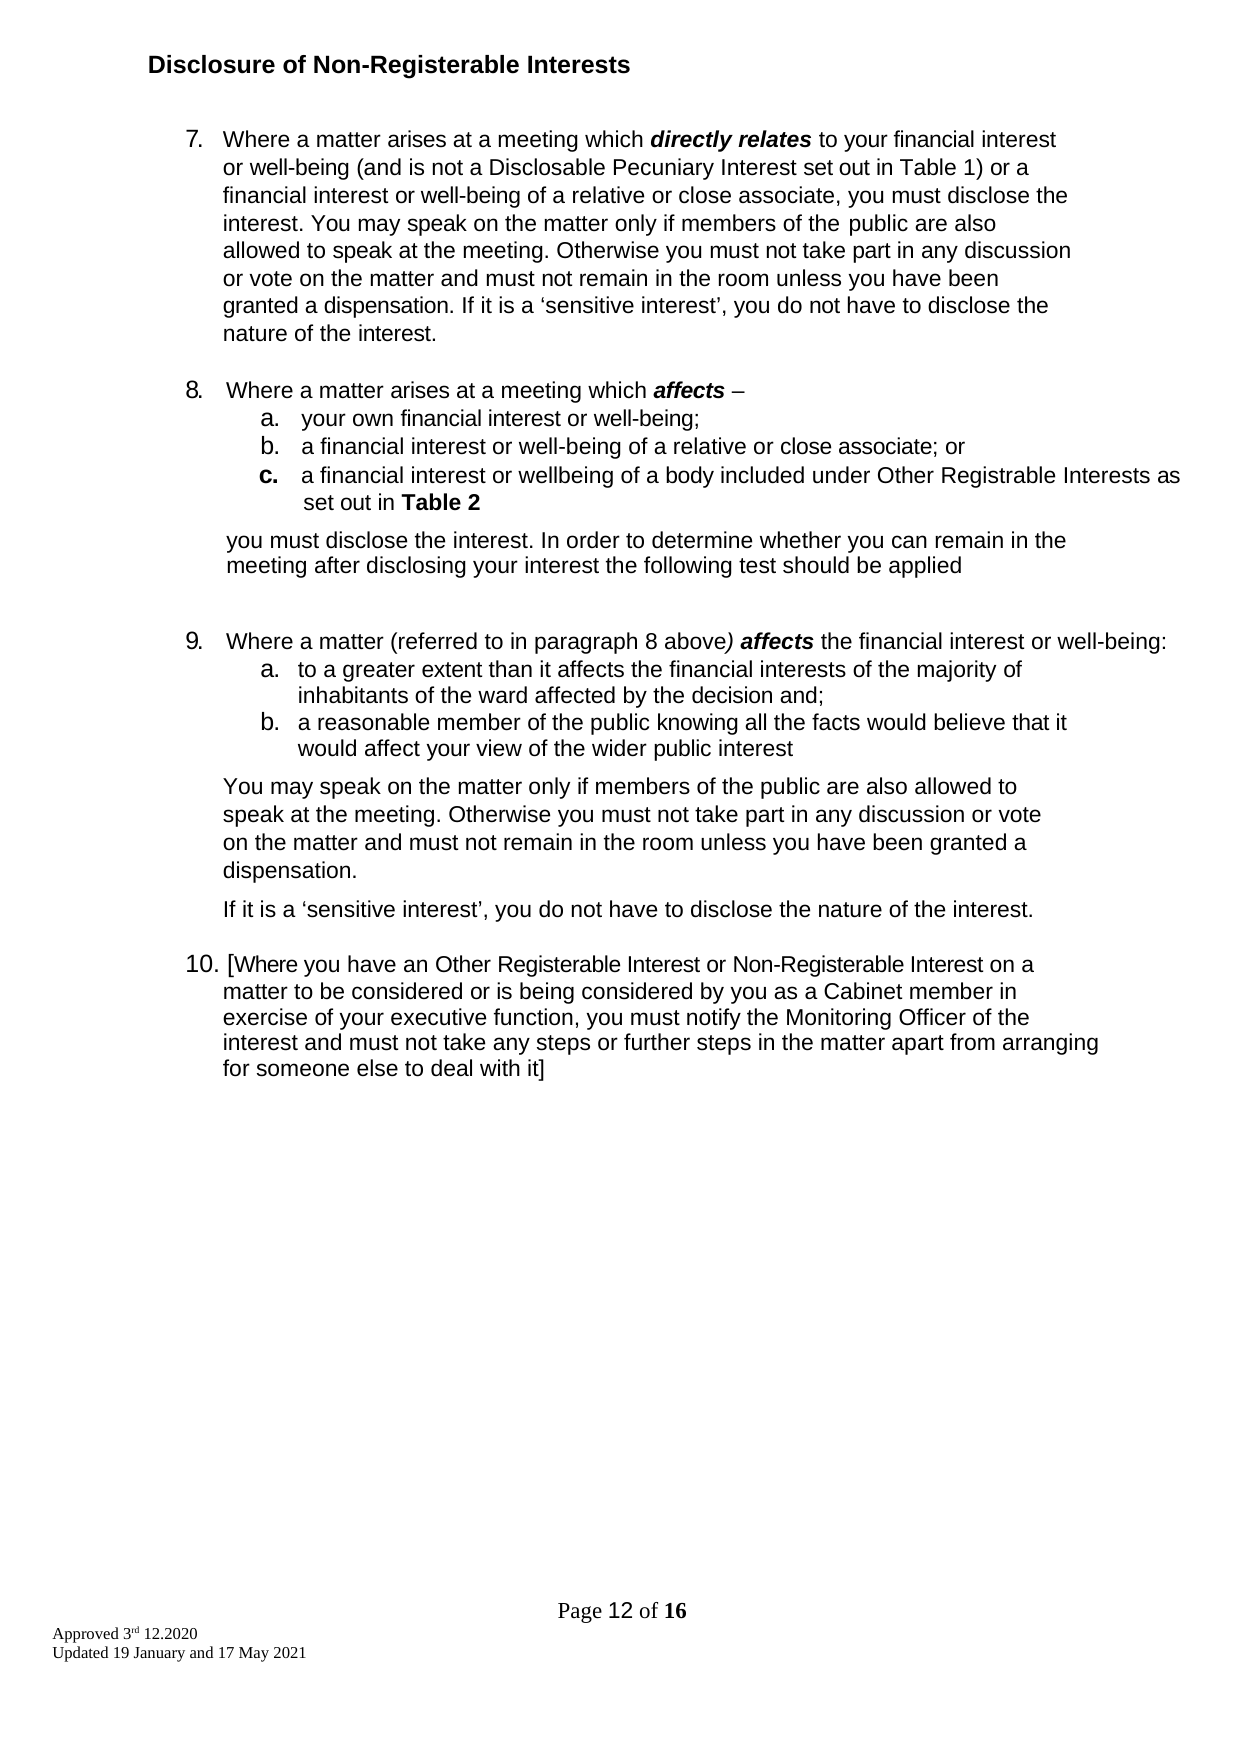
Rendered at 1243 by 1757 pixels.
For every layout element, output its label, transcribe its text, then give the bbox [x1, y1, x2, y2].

text 10. [Where you have an Other Registerable Interest or Non-Registerable Interest on a matter to be considered or is being considered by you as a Cabinet member in exercise of your executive function, you must notify the Monitoring Officer of the interest and must not take any steps or further steps in the matter apart from arranging for someone else to deal with it] [185, 950, 1105, 1082]
list your own financial interest or well-being; [260, 404, 1197, 432]
text you must disclose the interest. In order to determine whether you can remain in the meeting after disclosing your interest the following test should be applied [226, 528, 1077, 579]
text If it is a ‘sensitive interest’, you do not have to disclose the nature of the interest. [223, 896, 1197, 922]
text Disclosure of Non-Registerable Interests [148, 50, 1197, 78]
list Where a matter (referred to in paragraph 8 above) affects the financial interest or well-being: [185, 627, 1197, 655]
list a financial interest or well-being of a relative or close associate; or [260, 432, 1197, 460]
list a reasonable member of the public knowing all the facts would believe that it would affect your view of the wider public interest [260, 709, 1072, 762]
list Where a matter arises at a meeting which directly relates to your financial interest or well-being (and is not a Disclosable Pecuniary Interest set out in Table 1) or a financial interest or well-being of a relative or close associate, you must disclose the interest. You may speak on the matter only if members of the public are also allowed to speak at the meeting. Otherwise you must not take part in any discussion or vote on the matter and must not remain in the room unless you have been granted a dispensation. If it is a ‘sensitive interest’, you do not have to disclose the nature of the interest. [185, 124, 1076, 346]
list a financial interest or wellbeing of a body included under Other Registrable Interests as set out in Table 2 [259, 460, 1186, 516]
list to a greater extent than it affects the financial interests of the majority of inhabitants of the ward affected by the decision and; [260, 655, 1026, 709]
text You may speak on the matter only if members of the public are also allowed to speak at the meeting. Otherwise you must not take part in any discussion or vote on the matter and must not remain in the room unless you have been granted a dispensation. [223, 773, 1064, 883]
list Where a matter arises at a meeting which affects – [185, 376, 1197, 404]
